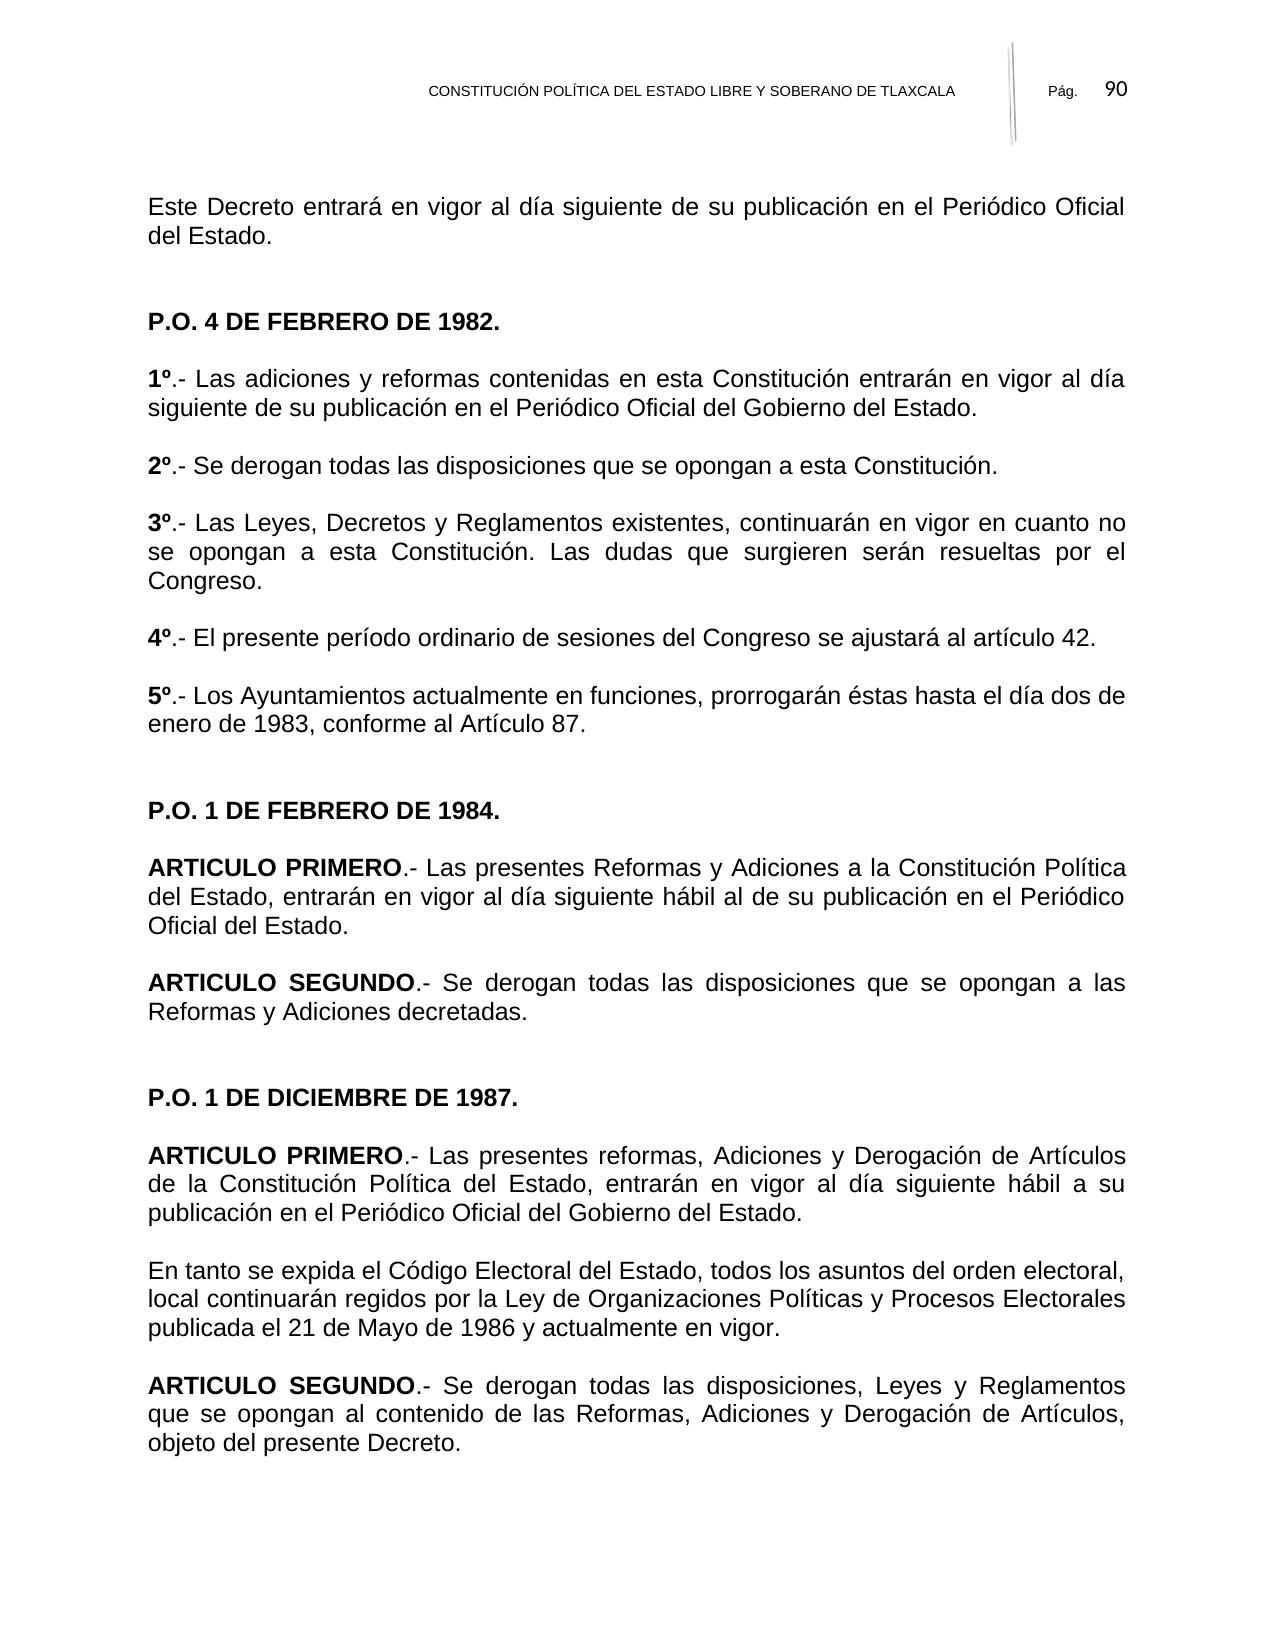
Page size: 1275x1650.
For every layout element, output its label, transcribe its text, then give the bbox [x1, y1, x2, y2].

text En tanto se expida el Código Electoral del Estado, todos los asuntos del orden electoral, local continuarán regidos por la Ley de Organizaciones Políticas y Procesos Electorales publicada el 21 de Mayo de 1986 y actualmente en vigor. [148, 1256, 1127, 1342]
text ARTICULO PRIMERO.- Las presentes reformas, Adiciones y Derogación de Artículos de la Constitución Política del Estado, entrarán en vigor al día siguiente hábil a su publicación en el Periódico Oficial del Gobierno del Estado. [148, 1141, 1127, 1227]
text P.O. 1 DE FEBRERO DE 1984. [148, 796, 1127, 824]
text 4º.- El presente período ordinario de sesiones del Congreso se ajustará al artículo 42. [148, 623, 1127, 652]
text 1º.- Las adiciones y reformas contenidas en esta Constitución entrarán en vigor al día siguiente de su publicación en el Periódico Oficial del Gobierno del Estado. [148, 364, 1127, 422]
text ARTICULO SEGUNDO.- Se derogan todas las disposiciones que se opongan a las Reformas y Adiciones decretadas. [148, 968, 1127, 1026]
text P.O. 1 DE DICIEMBRE DE 1987. [148, 1083, 1127, 1112]
text 2º.- Se derogan todas las disposiciones que se opongan a esta Constitución. [148, 451, 1127, 479]
text ARTICULO PRIMERO.- Las presentes Reformas y Adiciones a la Constitución Política del Estado, entrarán en vigor al día siguiente hábil al de su publicación en el Periódico Oficial del Estado. [148, 853, 1127, 939]
text 5º.- Los Ayuntamientos actualmente en funciones, prorrogarán éstas hasta el día dos de enero de 1983, conforme al Artículo 87. [148, 681, 1127, 738]
text ARTICULO SEGUNDO.- Se derogan todas las disposiciones, Leyes y Reglamentos que se opongan al contenido de las Reformas, Adiciones y Derogación de Artículos, objeto del presente Decreto. [148, 1371, 1127, 1457]
text 3º.- Las Leyes, Decretos y Reglamentos existentes, continuarán en vigor en cuanto no se opongan a esta Constitución. Las dudas que surgieren serán resueltas por el Congreso. [148, 508, 1127, 594]
text P.O. 4 DE FEBRERO DE 1982. [148, 307, 1127, 336]
text Este Decreto entrará en vigor al día siguiente de su publicación en el Periódico Oficial del Estado. [148, 192, 1127, 249]
